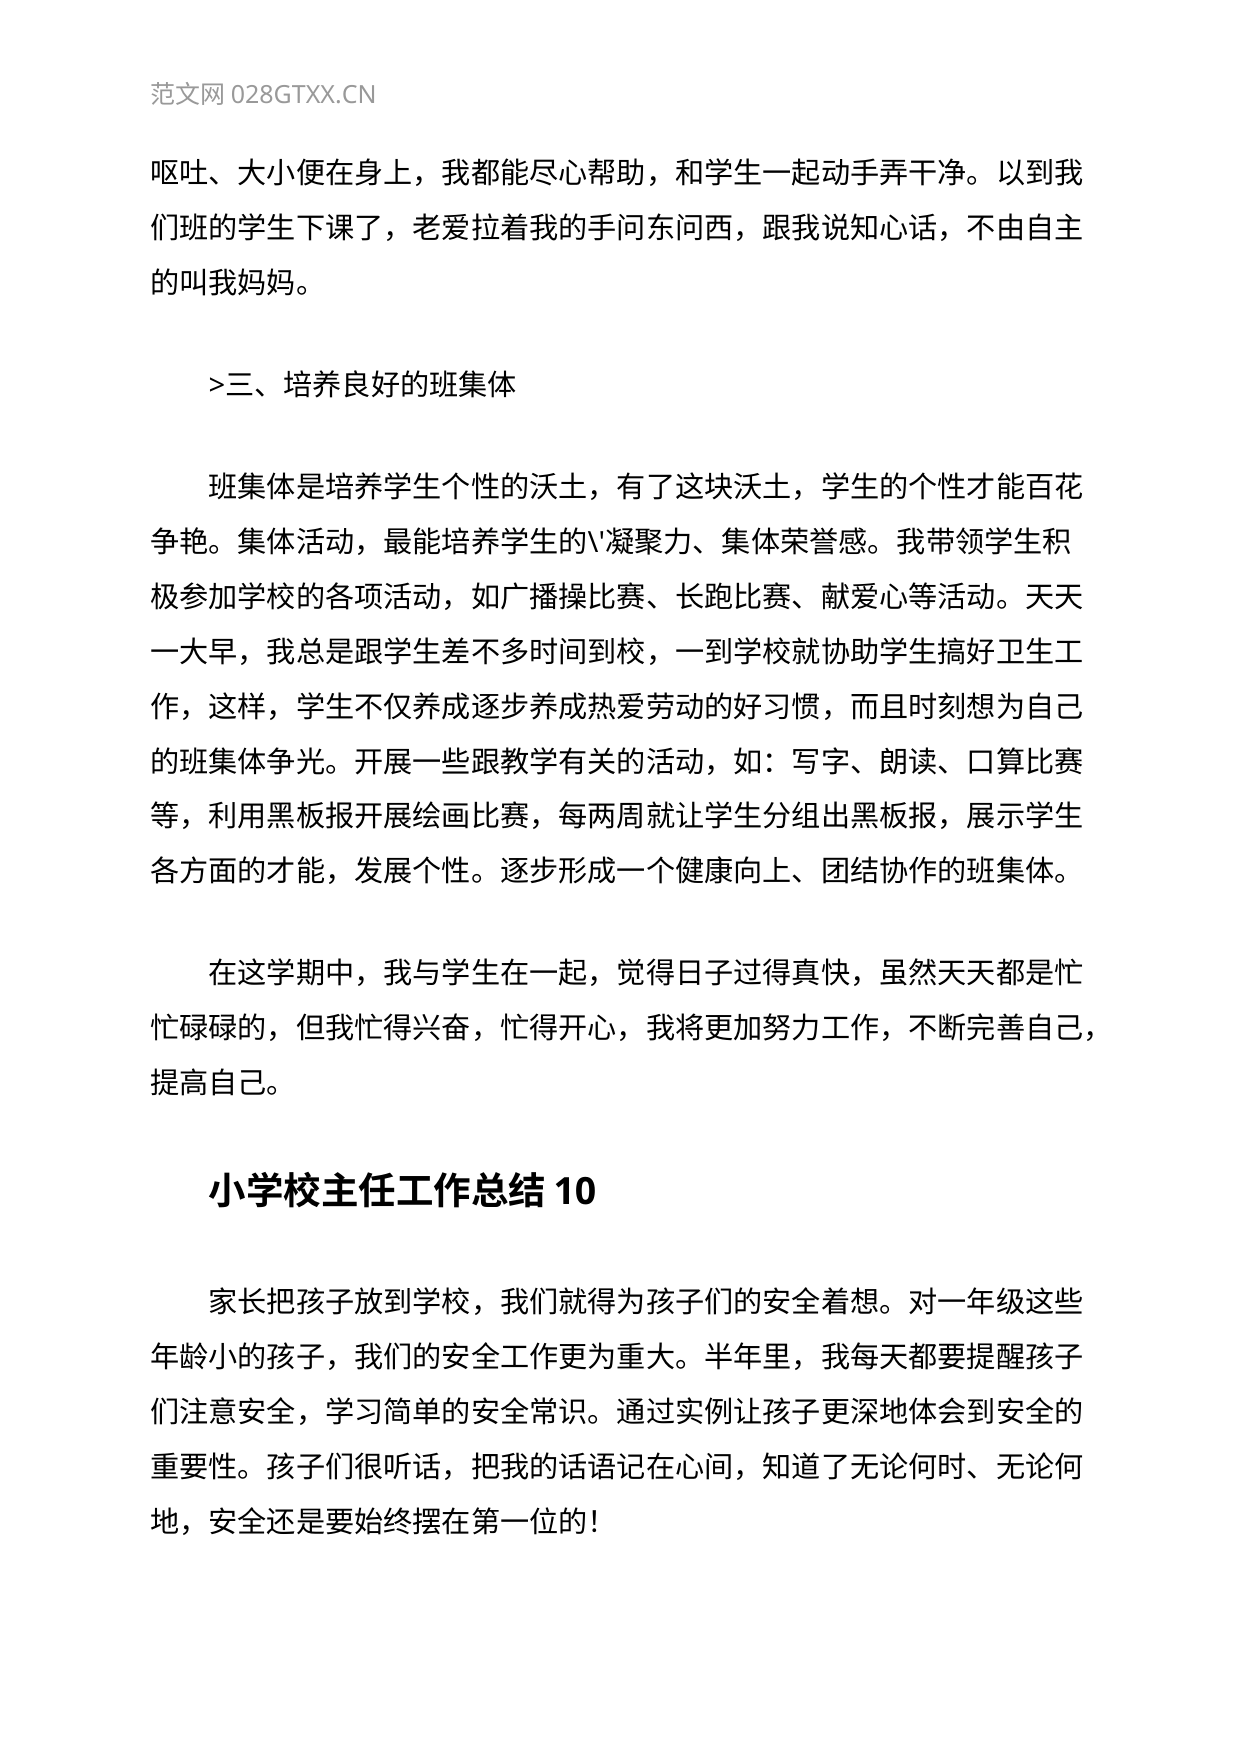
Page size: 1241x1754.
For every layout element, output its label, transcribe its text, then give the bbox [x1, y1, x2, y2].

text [150, 150, 1090, 302]
text 在这学期中，我与学生在一起，觉得日子过得真快，虽然天天都是忙忙碌碌的，但我忙得兴奋，忙得开心，我将更加努力工作，不断完善自己，提高自己。 [150, 950, 1090, 1102]
text 小学校主任工作总结10 [150, 1161, 1090, 1216]
text 班集体是培养学生个性的沃土，有了这块沃土，学生的个性才能百花争艳。集体活动，最能培养学生的\'凝聚力、集体荣誉感。我带领学生积极参加学校的各项活动，如广播操比赛、长跑比赛、献爱心等活动。天天一大早，我总是跟学生差不多时间到校，一到学校就协助学生搞好卫生工作，这样，学生不仅养成逐步养成热爱劳动的好习惯，而且时刻想为自己的班集体争光。开展一些跟教学有关的活动，如：写字、朗读、口算比赛等，利用黑板报开展绘画比赛，每两周就让学生分组出黑板报，展示学生各方面的才能，发展个性。逐步形成一个健康向上、团结协作的班集体。 [150, 463, 1090, 890]
text 家长把孩子放到学校，我们就得为孩子们的安全着想。对一年级这些年龄小的孩子，我们的安全工作更为重大。半年里，我每天都要提醒孩子们注意安全，学习简单的安全常识。通过实例让孩子更深地体会到安全的重要性。孩子们很听话，把我的话语记在心间，知道了无论何时、无论何地，安全还是要始终摆在第一位的！ [150, 1279, 1090, 1541]
text >三、培养良好的班集体 [150, 362, 1090, 404]
